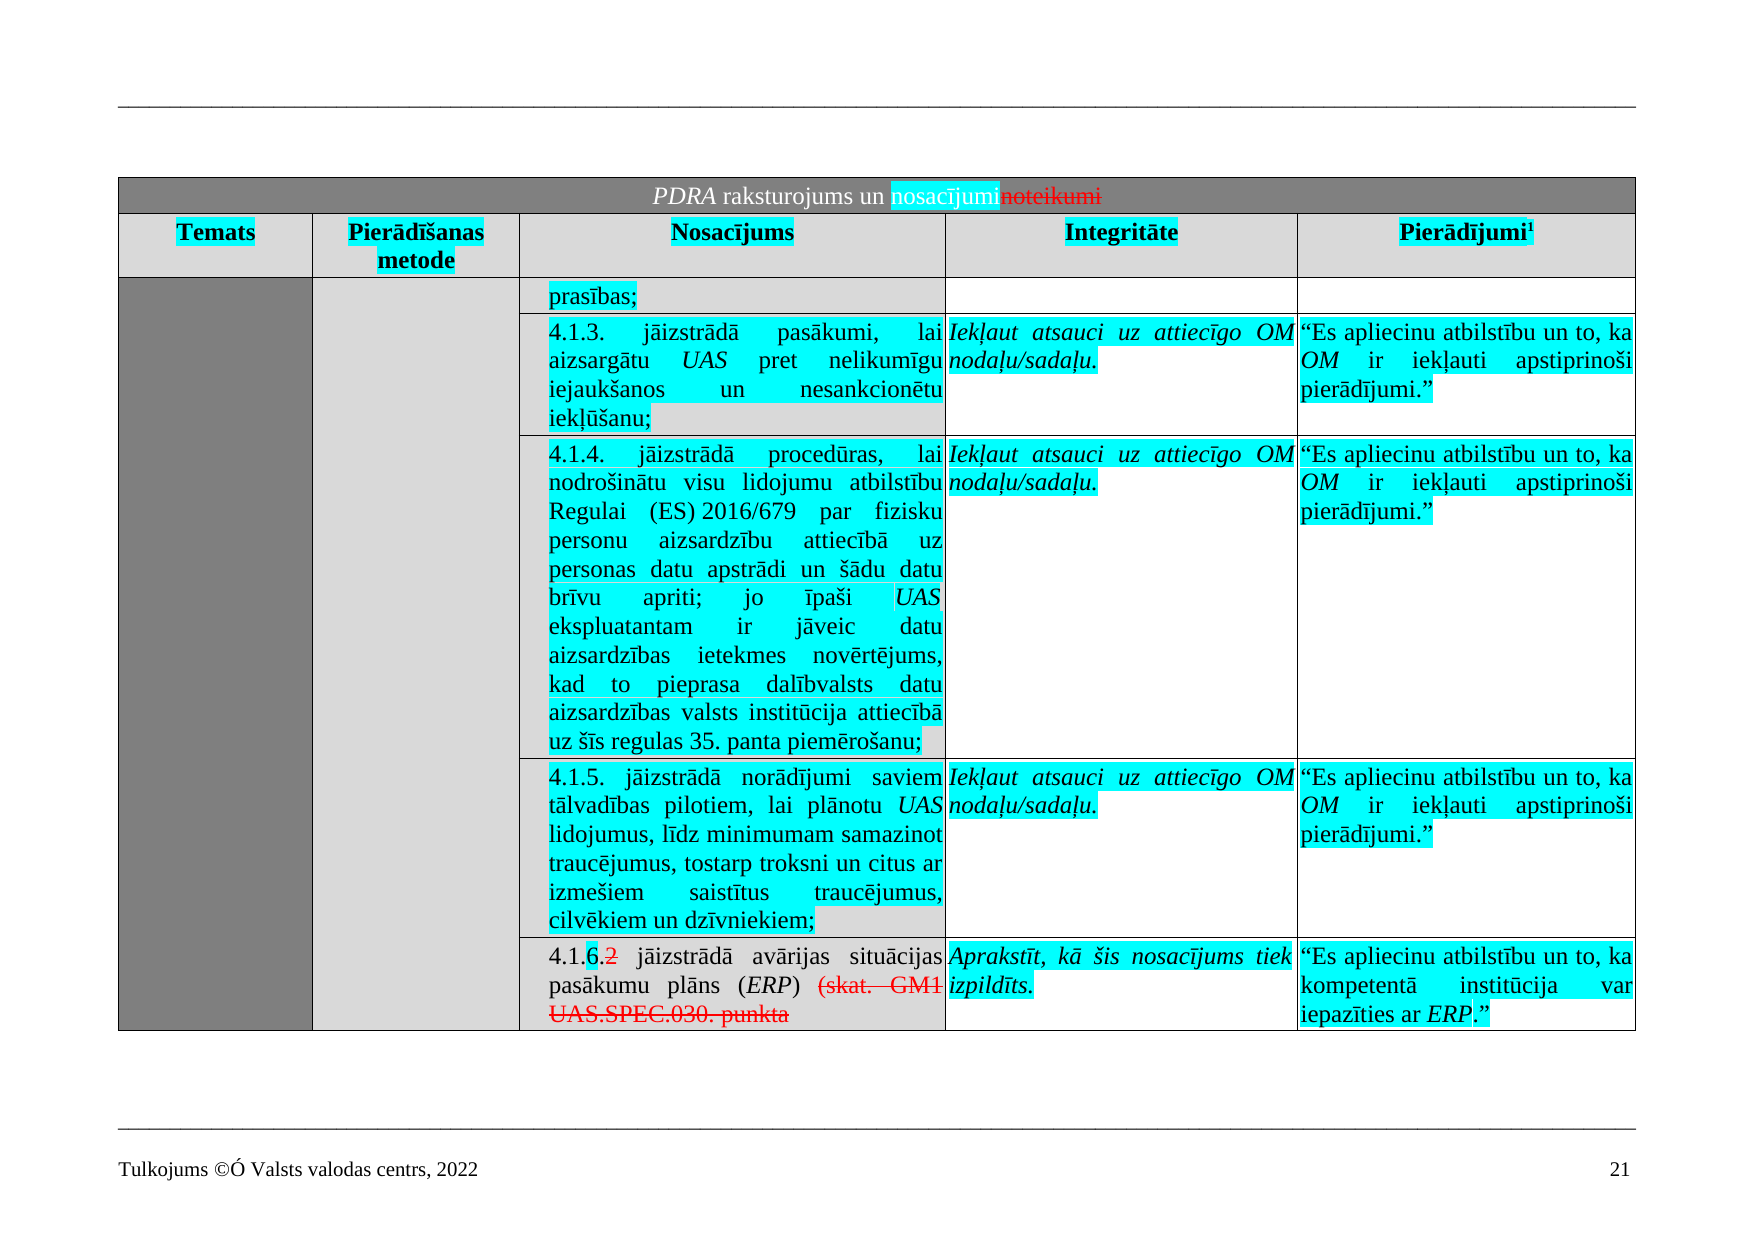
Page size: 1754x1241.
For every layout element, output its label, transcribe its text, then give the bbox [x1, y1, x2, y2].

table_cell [520, 278, 945, 313]
table_cell 4.1.5. jāizstrādā norādījumi saviem tālvadības pilotiem, lai plānotu UAS lidojumus, līdz minimumam samazinot traucējumus, tostarp troksni un citus ar izmešiem saistītus traucējumus, cilvēkiem un dzīvniekiem; [520, 759, 945, 937]
table_cell “Es apliecinu atbilstību un to, ka OM ir iekļauti apstiprinoši pierādījumi.” [1298, 759, 1635, 937]
table_cell “Es apliecinu atbilstību un to, ka OM ir iekļauti apstiprinoši pierādījumi.” [1298, 314, 1635, 435]
table_cell “Es apliecinu atbilstību un to, ka OM ir iekļauti apstiprinoši pierādījumi.” [1298, 436, 1635, 758]
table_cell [1298, 938, 1635, 1030]
table_cell Iekļaut atsauci uz attiecīgo OM nodaļu/sadaļu. [946, 314, 1297, 435]
table_cell 4.1.4. jāizstrādā procedūras, lai nodrošinātu visu lidojumu atbilstību Regulai (ES) 2016/679 par fizisku personu aizsardzību attiecībā uz personas datu apstrādi un šādu datu brīvu apriti; jo īpaši UAS ekspluatantam ir jāveic datu aizsardzības ietekmes novērtējums, kad to pieprasa dalībvalsts datu aizsardzības valsts institūcija attiecībā uz šīs regulas 35. panta piemērošanu; [520, 436, 945, 758]
table_cell Iekļaut atsauci uz attiecīgo OM nodaļu/sadaļu. [946, 436, 1297, 758]
table_cell Iekļaut atsauci uz attiecīgo OM nodaļu/sadaļu. [946, 759, 1297, 937]
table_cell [946, 278, 1297, 313]
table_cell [1298, 278, 1635, 313]
table_cell Nosacījums [520, 214, 945, 277]
table_cell Pierādīšanas metode [313, 214, 519, 277]
table_cell 4.1.3. jāizstrādā pasākumi, lai aizsargātu UAS pret nelikumīgu iejaukšanos un nesankcionētu iekļūšanu; [520, 314, 945, 435]
table_cell Pierādījumi1 [1298, 214, 1635, 277]
table_header PDRA raksturojums un nosacījuminoteikumi [119, 178, 1635, 213]
table_cell Integritāte [946, 214, 1297, 277]
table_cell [520, 938, 945, 1030]
table_cell Temats [119, 214, 312, 277]
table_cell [946, 938, 1297, 1030]
